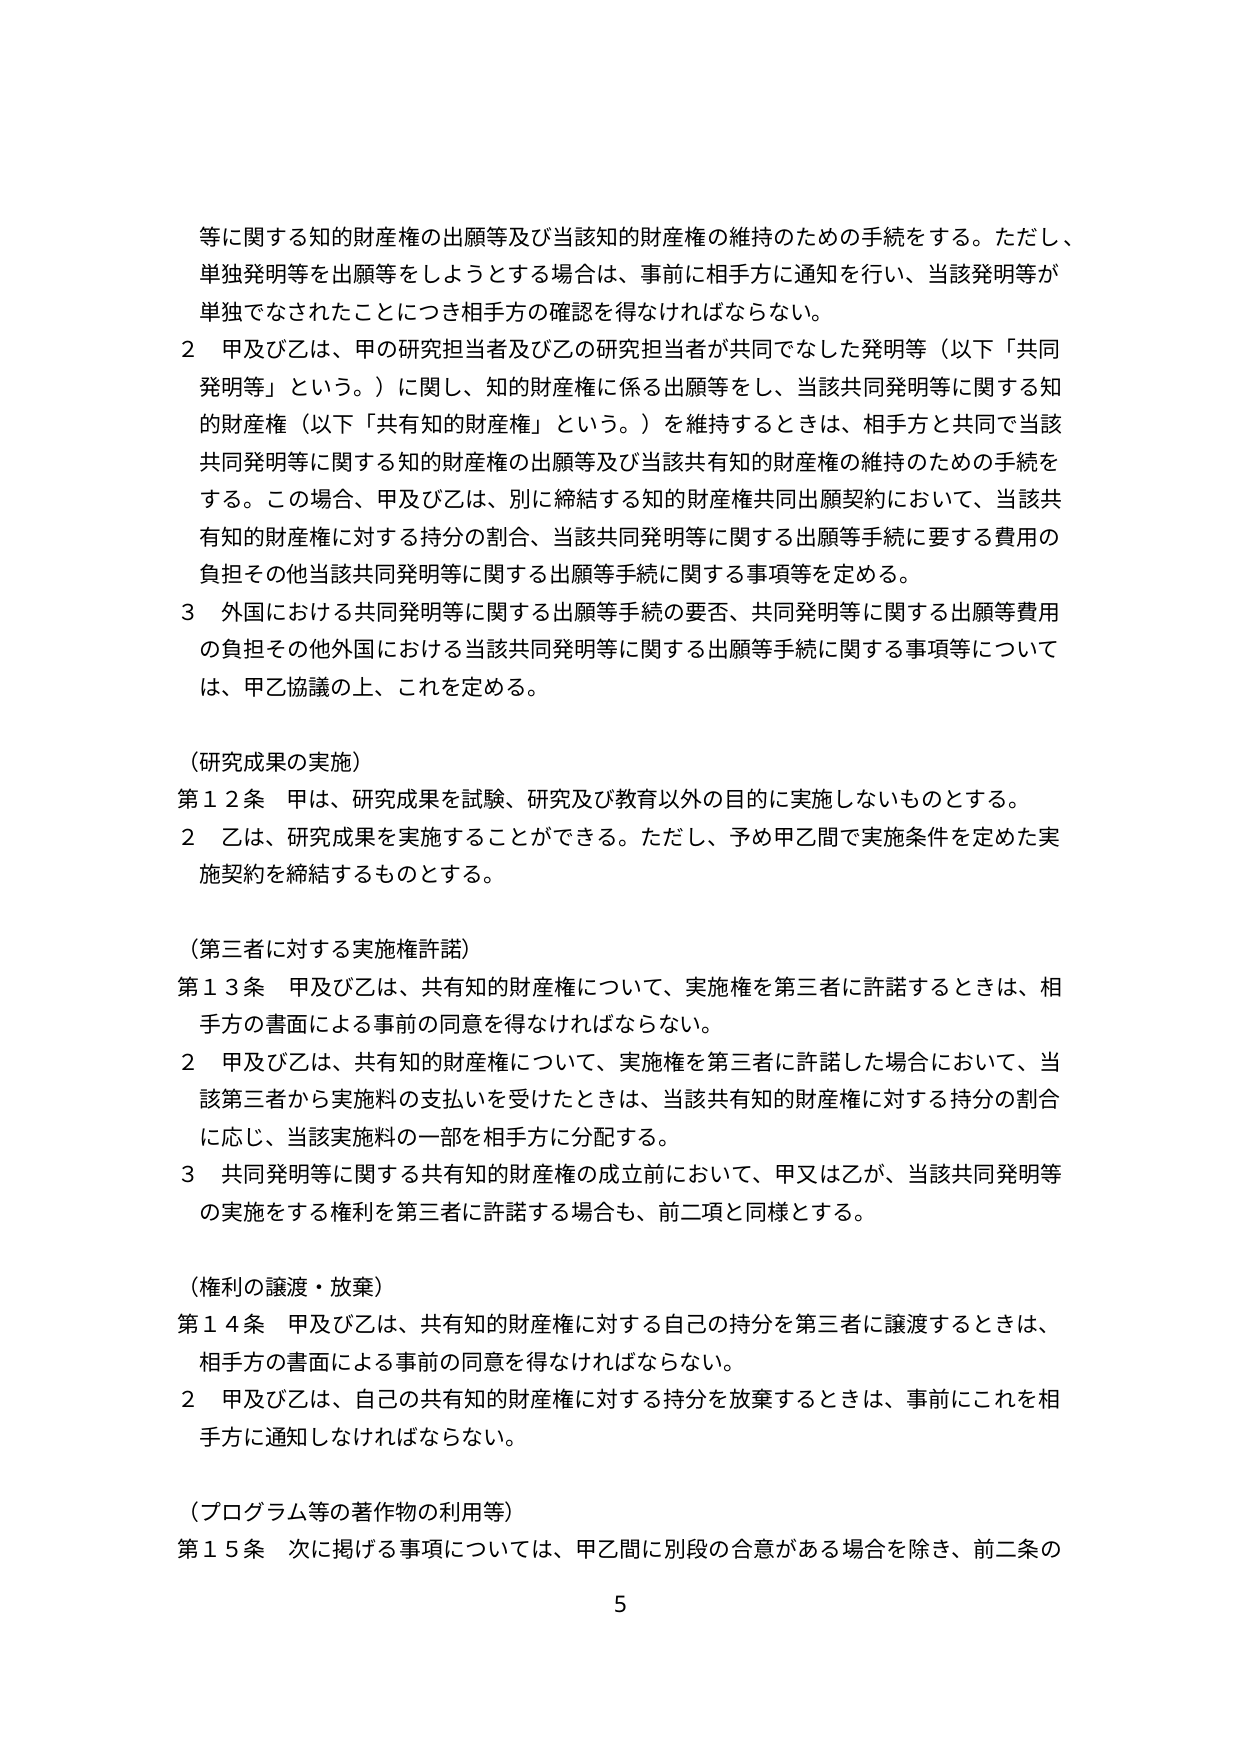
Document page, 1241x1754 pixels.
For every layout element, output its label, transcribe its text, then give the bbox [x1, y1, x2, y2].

text ３ 共同発明等に関する共有知的財産権の成立前において、甲又は乙が、当該共同発明等の実施をする権利を第三者に許諾する場合も、前二項と同様とする。 [177, 1154, 1063, 1229]
text 第１３条 甲及び乙は、共有知的財産権について、実施権を第三者に許諾するときは、相手方の書面による事前の同意を得なければならない。 [177, 967, 1063, 1042]
text ２ 甲及び乙は、共有知的財産権について、実施権を第三者に許諾した場合において、当該第三者から実施料の支払いを受けたときは、当該共有知的財産権に対する持分の割合に応じ、当該実施料の一部を相手方に分配する。 [177, 1042, 1063, 1154]
text 第１４条 甲及び乙は、共有知的財産権に対する自己の持分を第三者に譲渡するときは、相手方の書面による事前の同意を得なければならない。 [177, 1304, 1063, 1379]
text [177, 1529, 1063, 1567]
text ２ 乙は、研究成果を実施することができる。ただし、予め甲乙間で実施条件を定めた実施契約を締結するものとする。 [177, 817, 1063, 892]
text ３ 外国における共同発明等に関する出願等手続の要否、共同発明等に関する出願等費用の負担その他外国における当該共同発明等に関する出願等手続に関する事項等については、甲乙協議の上、これを定める。 [177, 592, 1063, 704]
text ２ 甲及び乙は、自己の共有知的財産権に対する持分を放棄するときは、事前にこれを相手方に通知しなければならない。 [177, 1379, 1063, 1454]
text ２ 甲及び乙は、甲の研究担当者及び乙の研究担当者が共同でなした発明等（以下「共同発明等」という。）に関し、知的財産権に係る出願等をし、当該共同発明等に関する知的財産権（以下「共有知的財産権」という。）を維持するときは、相手方と共同で当該共同発明等に関する知的財産権の出願等及び当該共有知的財産権の維持のための手続をする。この場合、甲及び乙は、別に締結する知的財産権共同出願契約において、当該共有知的財産権に対する持分の割合、当該共同発明等に関する出願等手続に要する費用の負担その他当該共同発明等に関する出願等手続に関する事項等を定める。 [177, 329, 1063, 592]
text （第三者に対する実施権許諾） [177, 929, 1063, 967]
text 第１２条 甲は、研究成果を試験、研究及び教育以外の目的に実施しないものとする。 [177, 779, 1063, 817]
text （研究成果の実施） [177, 742, 1063, 779]
text （プログラム等の著作物の利用等） [177, 1492, 1063, 1529]
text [177, 217, 1063, 329]
text （権利の譲渡・放棄） [177, 1267, 1063, 1304]
